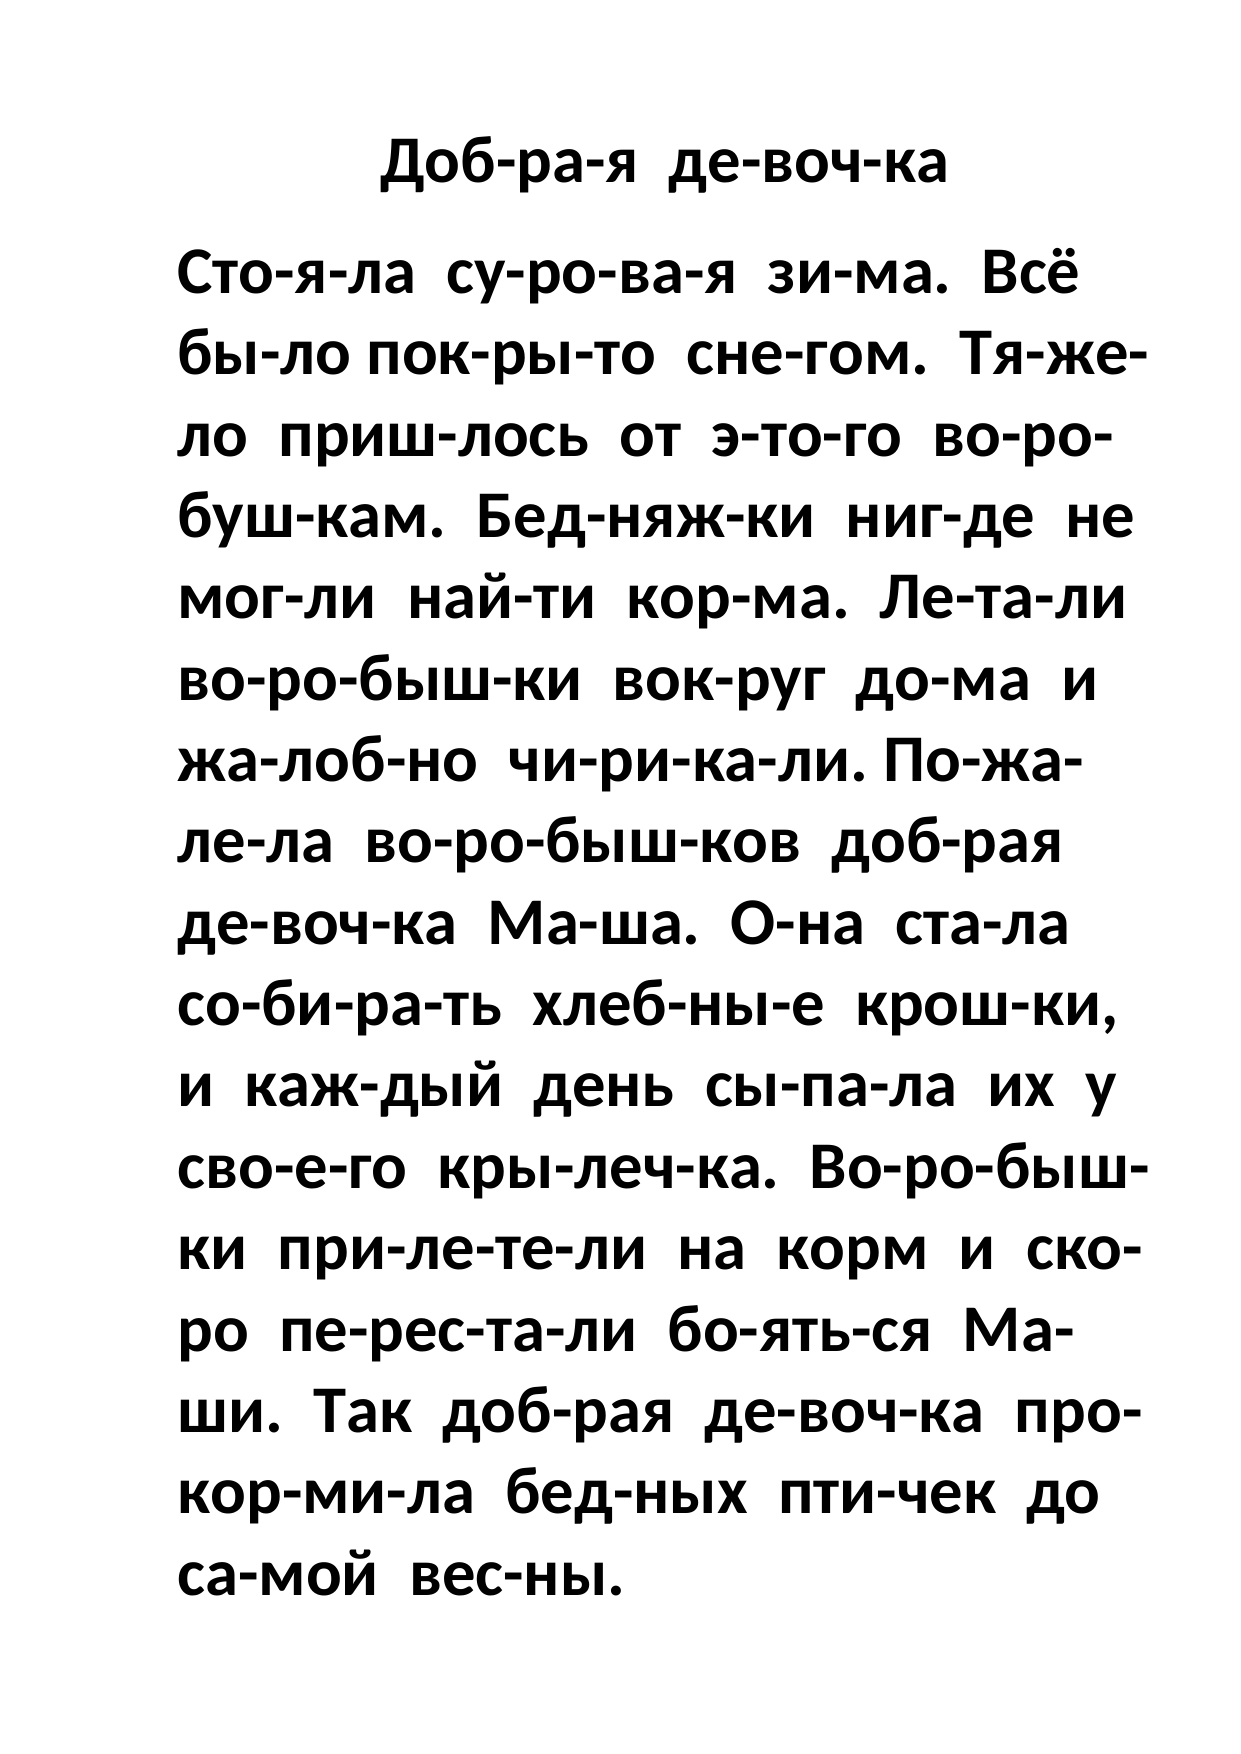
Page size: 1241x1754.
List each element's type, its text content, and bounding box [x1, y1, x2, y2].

text Сто-я-ла су-ро-ва-я зи-ма. Всё бы-ло пок-ры-то сне-гом. Тя-же-ло приш-лось от э-то-го во-ро-буш-кам. Бед-няж-ки ниг-де не мог-ли най-ти кор-ма. Ле-та-ли во-ро-быш-ки вок-руг до-ма и жа-лоб-но чи-ри-ка-ли. По-жа-ле-ла во-ро-быш-ков доб-рая де-воч-ка Ма-ша. О-на ста-ла со-би-ра-ть хлеб-ны-е крош-ки, и каж-дый день сы-па-ла их у сво-е-го кры-леч-ка. Во-ро-быш-ки при-ле-те-ли на корм и ско-ро пе-рес-та-ли бо-ять-ся Ма-ши. Так доб-рая де-воч-ка про-кор-ми-ла бед-ных пти-чек до са-мой вес-ны. [177, 229, 1152, 1612]
text Доб-ра-я де-воч-ка [177, 118, 1152, 199]
